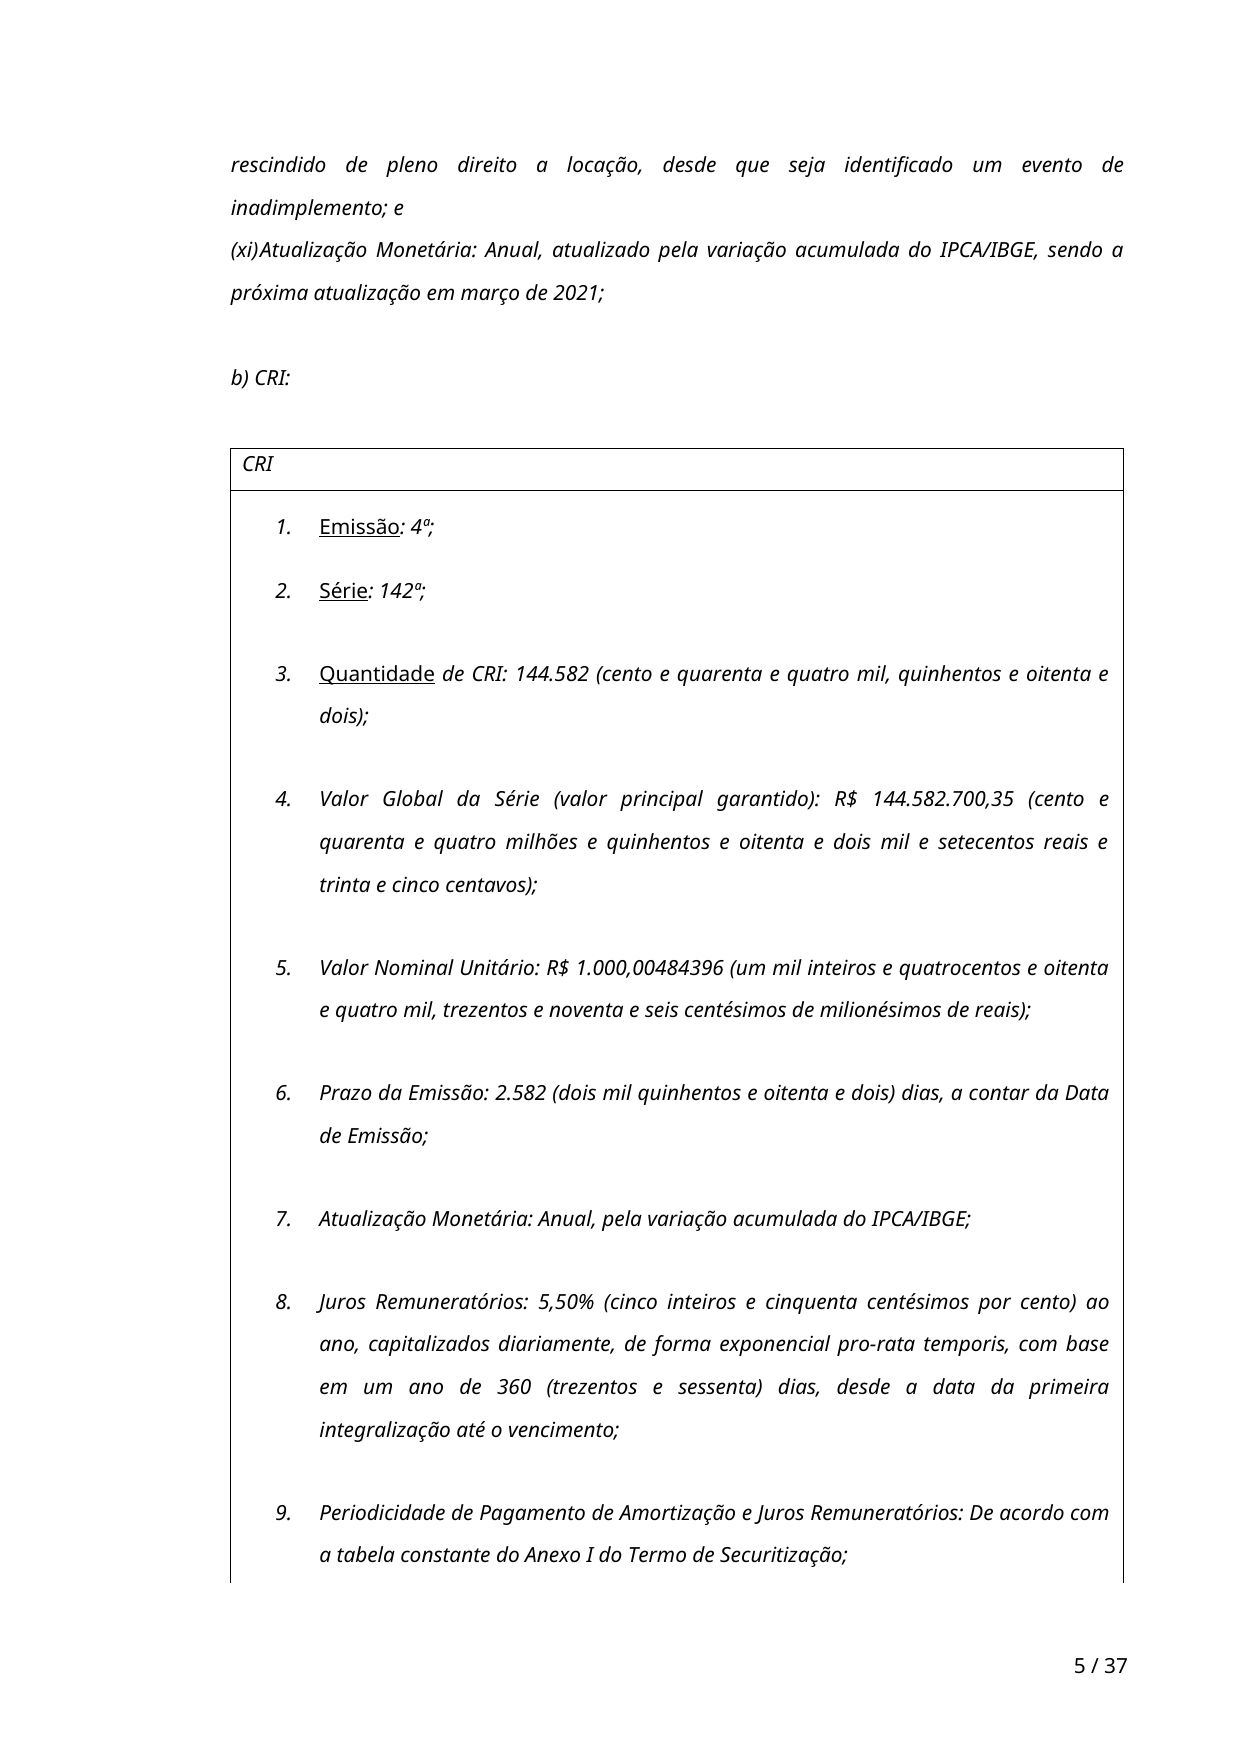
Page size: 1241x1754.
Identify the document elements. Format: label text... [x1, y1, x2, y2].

text b) CRI: [231, 363, 1136, 391]
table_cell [231, 1498, 1123, 1583]
table_cell Juros Remuneratórios: 5,50% (cinco inteiros e cinquenta centésimos por cento) ao ano, capitalizados diariamente, de forma exponencial pro-rata temporis, com base em um ano de 360 (trezentos e sessenta) dias, desde a data da primeira integralização até o vencimento; [231, 1287, 1123, 1498]
table_header CRI [231, 449, 1123, 490]
table_cell Valor Nominal Unitário: R$ 1.000,00484396 (um mil inteiros e quatrocentos e oitenta e quatro mil, trezentos e noventa e seis centésimos de milionésimos de reais); [231, 953, 1123, 1078]
list Atualização Monetária: Anual, atualizado pela variação acumulada do IPCA/IBGE, sendo a próxima atualização em março de 2021; [231, 235, 1128, 306]
table_cell Emissão: 4ª; [231, 491, 1123, 576]
table_cell Valor Global da Série (valor principal garantido): R$ 144.582.700,35 (cento e quarenta e quatro milhões e quinhentos e oitenta e dois mil e setecentos reais e trinta e cinco centavos); [231, 785, 1123, 953]
table_cell Quantidade de CRI: 144.582 (cento e quarenta e quatro mil, quinhentos e oitenta e dois); [231, 659, 1123, 784]
table_cell Prazo da Emissão: 2.582 (dois mil quinhentos e oitenta e dois) dias, a contar da Data de Emissão; [231, 1078, 1123, 1204]
table_cell Atualização Monetária: Anual, pela variação acumulada do IPCA/IBGE; [231, 1204, 1123, 1287]
table_cell Série: 142ª; [231, 576, 1123, 659]
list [231, 150, 1128, 221]
